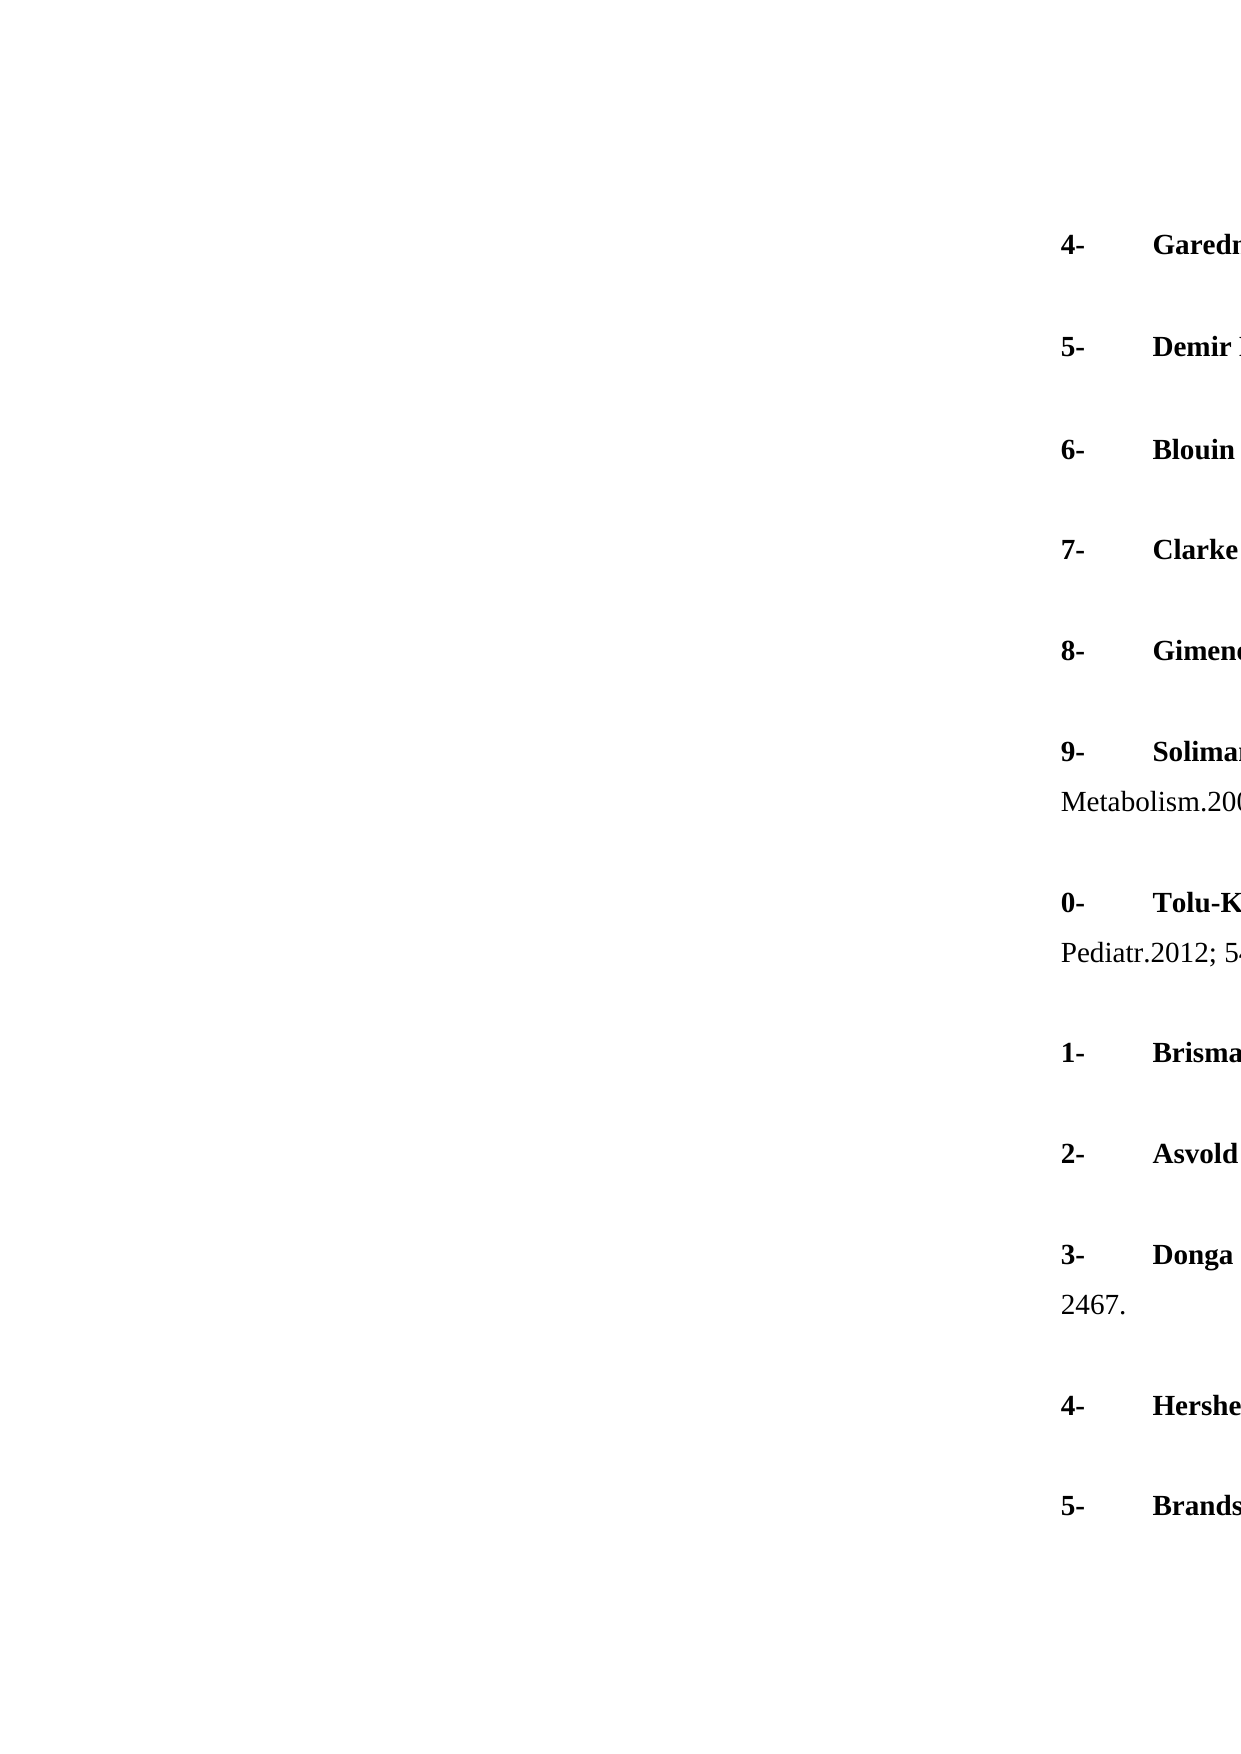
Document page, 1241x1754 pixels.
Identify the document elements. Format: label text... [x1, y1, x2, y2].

text 17- Clarke SL, Craig ME, Garnett SP et al. Increased Adiposity at Diagnosis in Younger Children With Type 1 Diabetes Does Not Persist. Diabetes care.2006; 29: 1651- 1653. [1061, 482, 1240, 566]
text 19- Soliman AT, Omar M, Assem HM et al. Serum leptin concentrations in children with type 1 diabetes mellitus: relationship to body mass index, insulin dose, and glycemic control. Metabolism.2002; 51: 292- 296. [1061, 683, 1240, 818]
text 25- Brands MA, Bissels GJ, Dehaan EH et al. The Effects of Type 1 Diabetes on Cognitive Performance. Diabetes Care.2005; 28: 726- 735. [1061, 1438, 1240, 1522]
text 18- Gimenez M, Aguilera E, Castell C et al. Relationship between BMI and age at diagnosis of type 1 diabetes in a Mediterranean area in the period of 1990- 2004. Diabetes care.2007; 30: 1593- 1595. [1061, 583, 1240, 667]
text 23- Donga E, Van Dijk M, van Schie MK et al. Impaired sustained attention in adult patients with type 1 diabetes is related to diabetes per se. Diabetes Metab Res Rev. 2013; 10: doi: 10.1002/dmrr 2467. [1061, 1187, 1240, 1321]
text 20- Tolu-Kendir O,Kiris N, Temiz F et al. Relationship between metabolic control and neurocognitive functions in children diagnosed with type I diabetes mellitus before and after 5 years of age. Turk Pediatr.2012; 54: 352-361. [1061, 834, 1240, 968]
text 21- Brismar T, Maurexb L, Cooraya G et al.Predictors of cognitive impairment in type 1 diabetes.Psychoneuroendocrinology.2007; 32: 1041- 1051. [1061, 985, 1240, 1069]
text 16- Blouin V, Bouchard I and Galibois I. Body Mass Index and Food and Nutrient Intake of Children with Type 1 Diabetes and a Carbohydrate Counting Meal Plan. Can J Diabetes. 2011 ;35: 254-261. [1061, 382, 1240, 465]
text 14- Garedner W, Murphy M, Child G et al. The PSC-17 : brief pediatric symptom Checklist including psychosocial problem subscals. Amb Child Health.1999; 5: 223-6. [1061, 177, 1240, 261]
text 24- Hershey T, Bhargava N, Sadler M et al. Conventional Versus Intensive Diabetes Therapy in Children With Type 1 Diabetes. Diabetes Care.1999; 22:1318-1324. [1061, 1337, 1240, 1421]
text 22- Asvold BO, Sand T, Hestad K et al. Cognitive Function in Type 1 Diabetic Adults with Early Exposure to Severe Hypoglycemia. Diabetes Care.2010; 33: 1945-1947. [1061, 1086, 1240, 1170]
text 15- Demir K, Altincik A, Abaci A et al. Growth of Children with Type 1 Diabetes Mellitus. Clin Res Ped Endo.2010; 2: 72-77. [1061, 278, 1240, 364]
